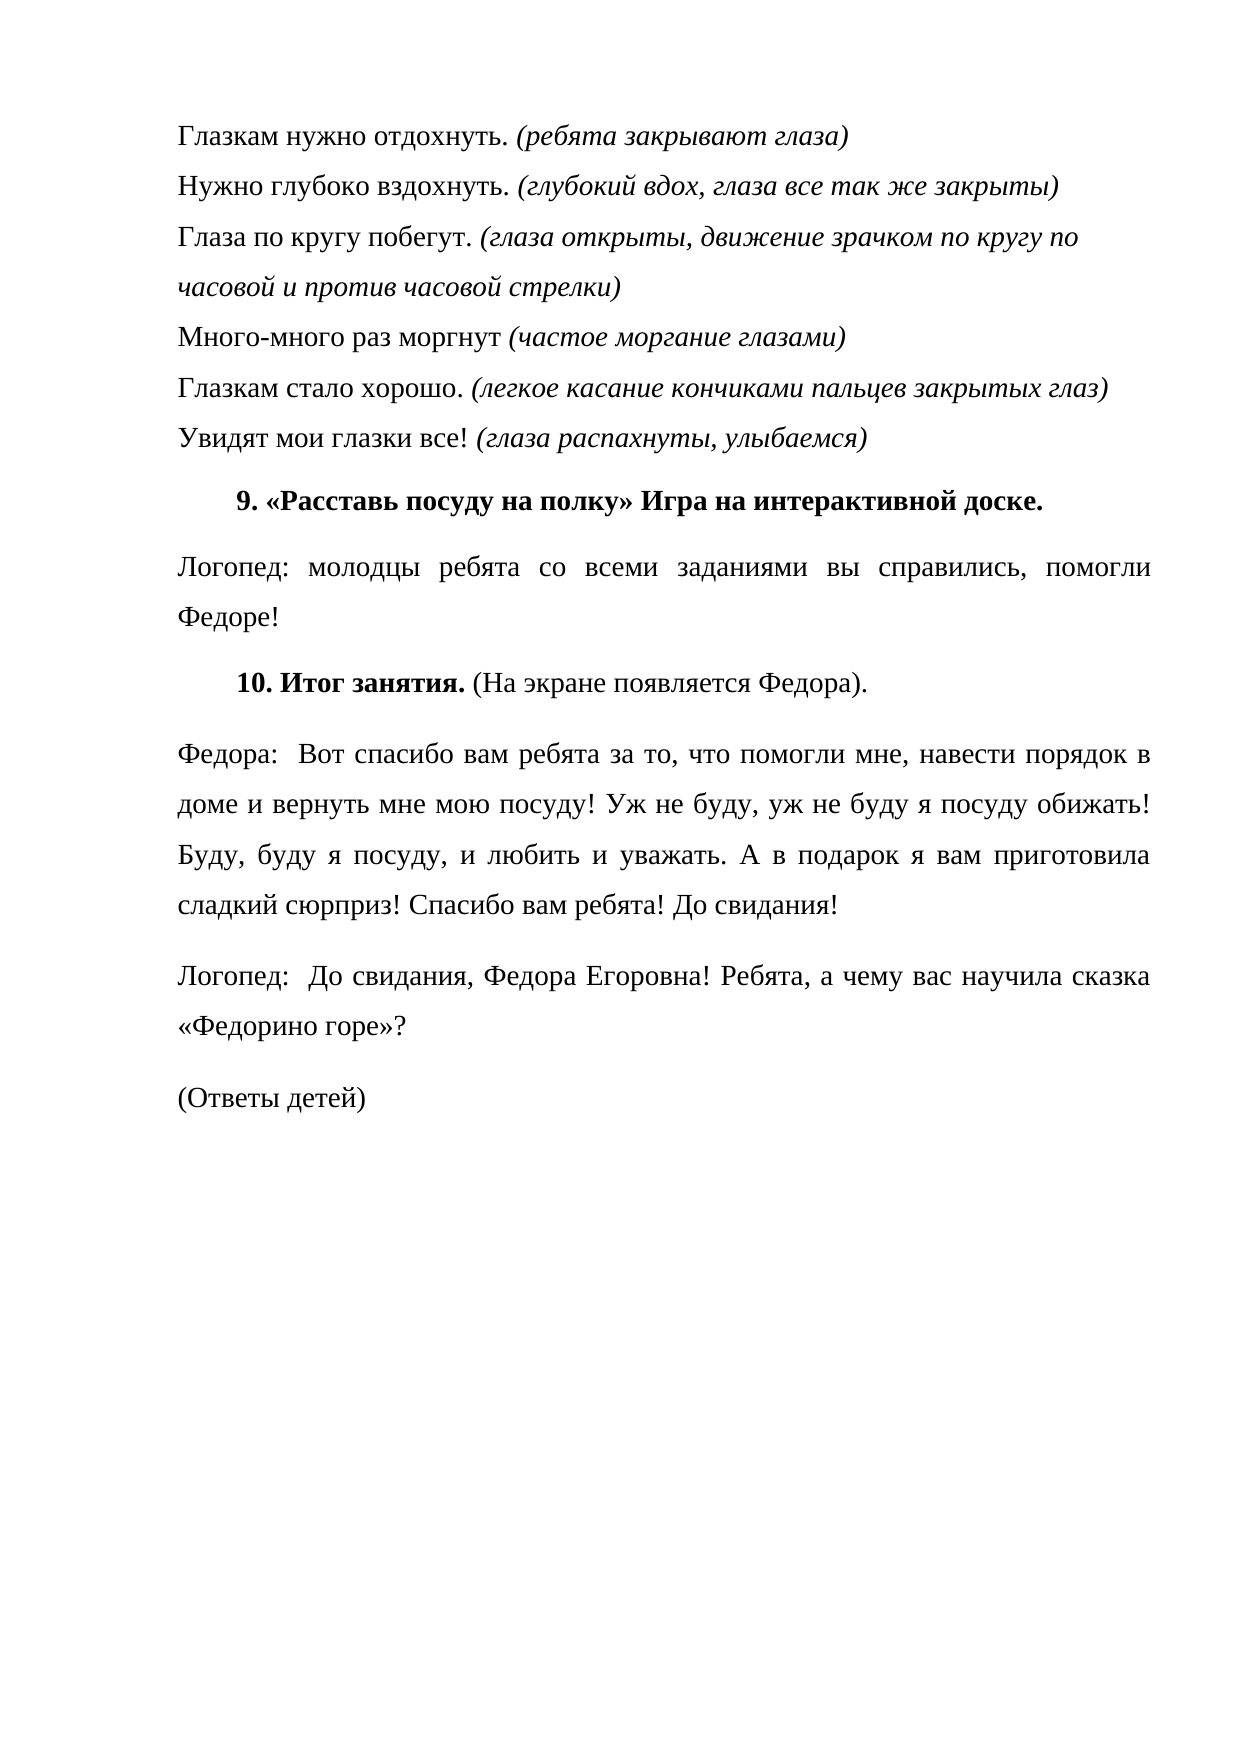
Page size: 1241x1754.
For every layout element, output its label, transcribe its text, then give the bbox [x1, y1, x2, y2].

text 9. «Расставь посуду на полку» Игра на интерактивной доске. [177, 483, 1152, 516]
text Логопед: До свидания, Федора Егоровна! Ребята, а чему вас научила сказка «Федорино горе»? [177, 958, 1152, 1042]
text 10. Итог занятия. (На экране появляется Федора). [177, 665, 1152, 698]
text Глазкам нужно отдохнуть. (ребята закрывают глаза) Нужно глубоко вздохнуть. (глубокий вдох, глаза все так же закрыты) Глаза по кругу побегут. (глаза открыты, движение зрачком по кругу по часовой и против часовой стрелки) Много-много раз моргнут (частое моргание глазами) Глазкам стало хорошо. (легкое касание кончиками пальцев закрытых глаз) Увидят мои глазки все! (глаза распахнуты, улыбаемся) [177, 118, 1152, 453]
text Федора: Вот спасибо вам ребята за то, что помогли мне, навести порядок в доме и вернуть мне мою посуду! Уж не буду, уж не буду я посуду обижать! Буду, буду я посуду, и любить и уважать. А в подарок я вам приготовила сладкий сюрприз! Спасибо вам ребята! До свидания! [177, 736, 1152, 921]
text (Ответы детей) [177, 1080, 1152, 1113]
text Логопед: молодцы ребята со всеми заданиями вы справились, помогли Федоре! [177, 549, 1152, 633]
